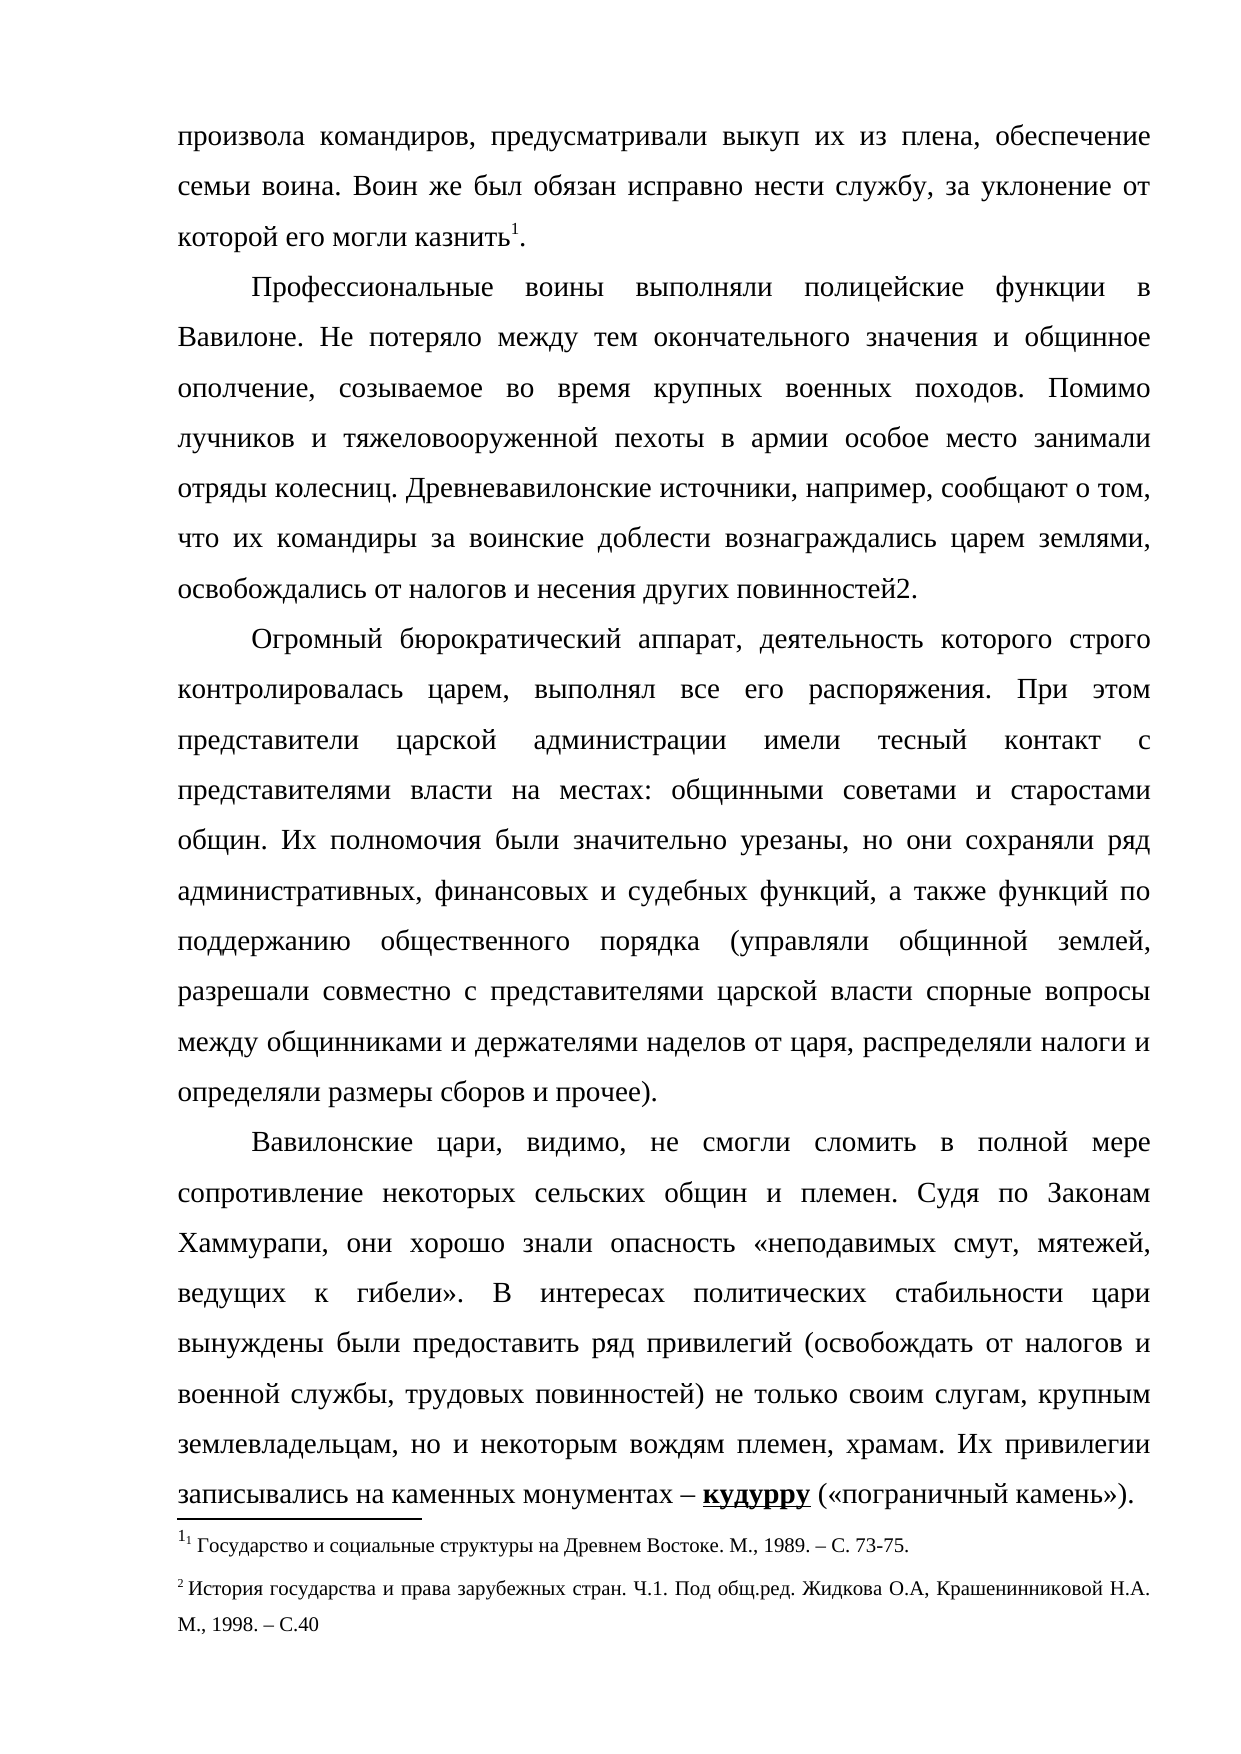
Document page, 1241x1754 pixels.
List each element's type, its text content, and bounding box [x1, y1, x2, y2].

text Огромный бюрократический аппарат, деятельность которого строго контролировалась царем, выполнял все его распоряжения. При этом представители царской администрации имели тесный контакт с представителями власти на местах: общинными советами и старостами общин. Их полномочия были значительно урезаны, но они сохраняли ряд административных, финансовых и судебных функций, а также функций по поддержанию общественного порядка (управляли общинной землей, разрешали совместно с представителями царской власти спорные вопросы между общинниками и держателями наделов от царя, распределяли налоги и определяли размеры сборов и прочее). [177, 621, 1152, 1108]
text Профессиональные воины выполняли полицейские функции в Вавилоне. Не потеряло между тем окончательного значения и общинное ополчение, созываемое во время крупных военных походов. Помимо лучников и тяжеловооруженной пехоты в армии особое место занимали отряды колесниц. Древневавилонские источники, например, сообщают о том, что их командиры за воинские доблести вознаграждались царем землями, освобождались от налогов и несения других повинностей2. [177, 269, 1152, 604]
text Вавилонские цари, видимо, не смогли сломить в полной мере сопротивление некоторых сельских общин и племен. Судя по Законам Хаммурапи, они хорошо знали опасность «неподавимых смут, мятежей, ведущих к гибели». В интересах политических стабильности цари вынуждены были предоставить ряд привилегий (освобождать от налогов и военной службы, трудовых повинностей) не только своим слугам, крупным землевладельцам, но и некоторым вождям племен, храмам. Их привилегии записывались на каменных монументах – кудурру («пограничный камень»). [177, 1124, 1152, 1510]
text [177, 118, 1152, 252]
